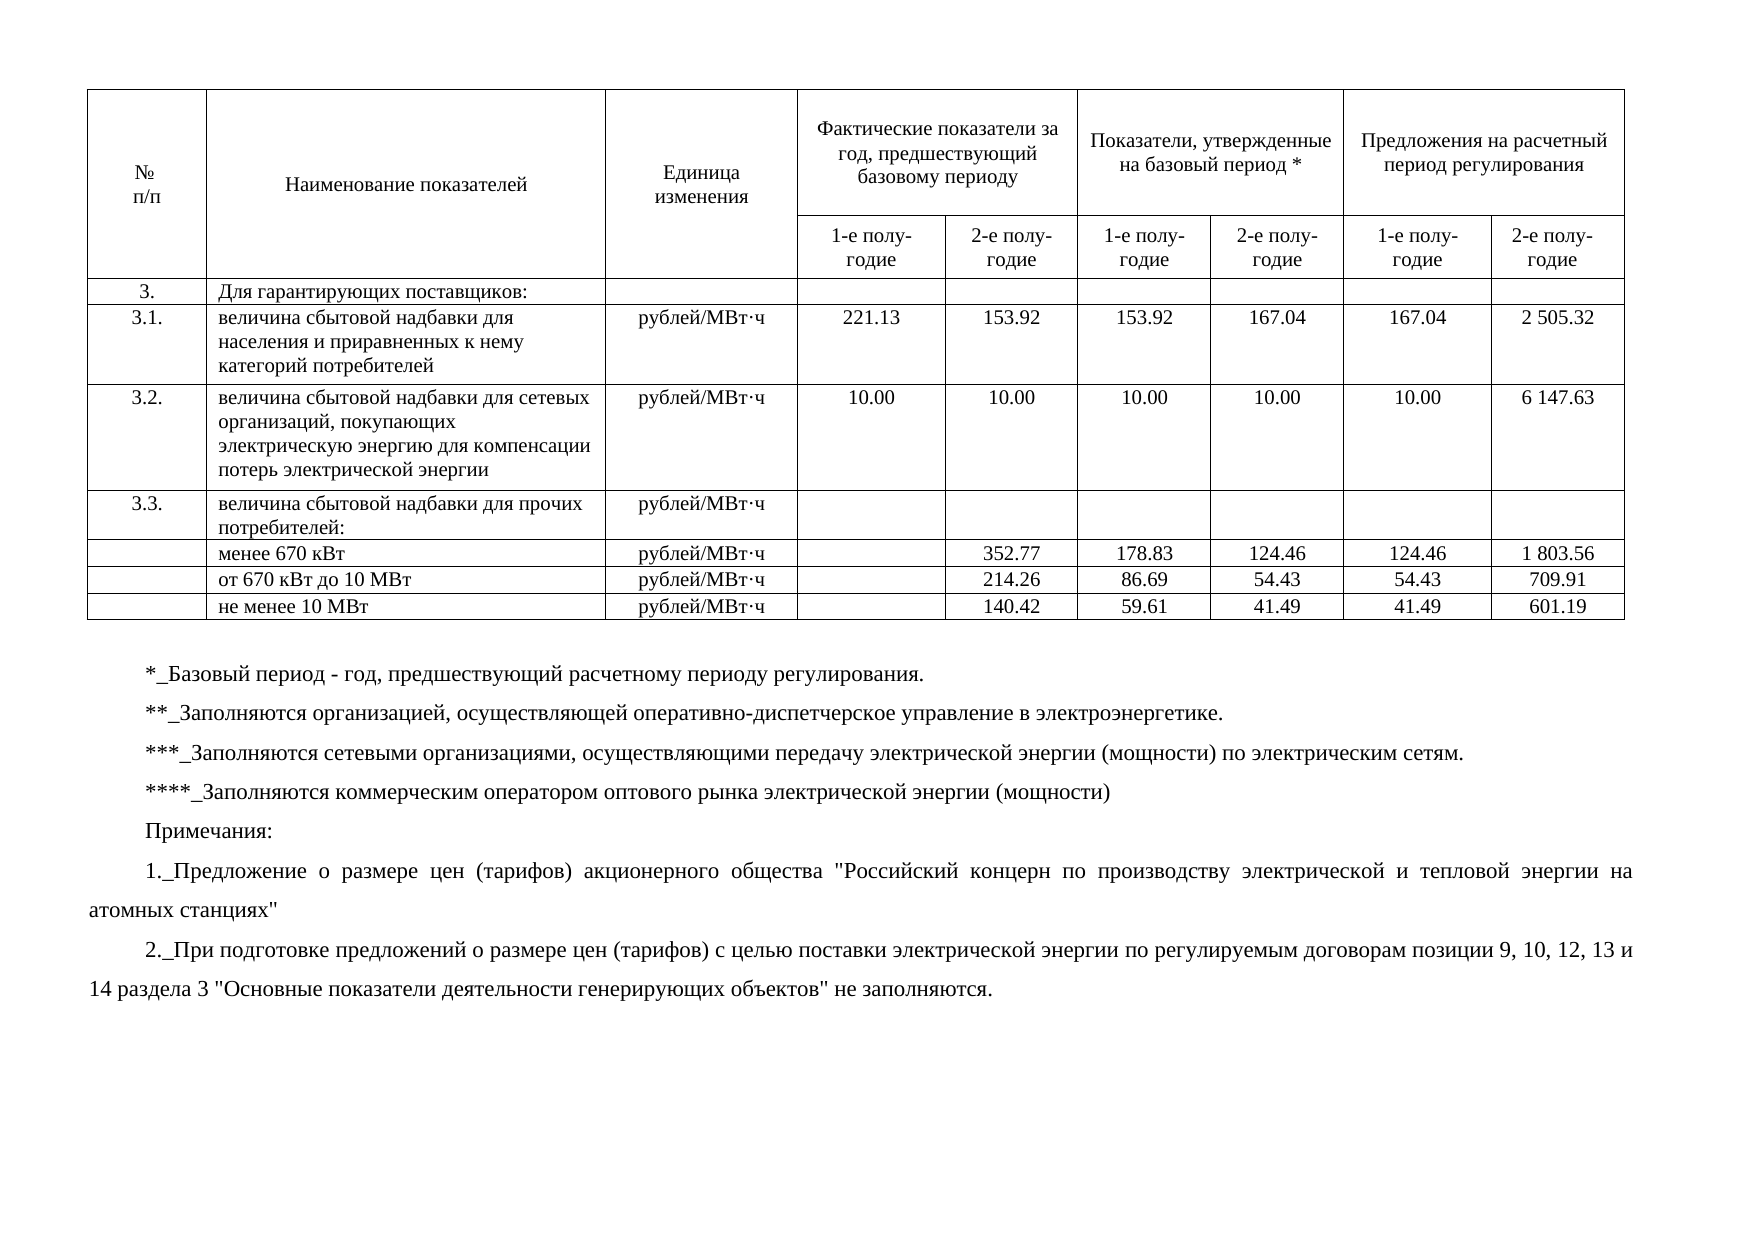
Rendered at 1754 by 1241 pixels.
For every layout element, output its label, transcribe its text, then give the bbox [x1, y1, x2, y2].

table_cell рублей/МВт·ч [606, 385, 797, 490]
table_cell [88, 540, 206, 566]
table_cell [88, 594, 206, 619]
text Примечания: [89, 817, 1636, 844]
table_cell [1344, 279, 1491, 304]
table_cell 2-е полу-годие [1211, 216, 1343, 278]
table_cell рублей/МВт·ч [606, 305, 797, 384]
table_cell [1492, 491, 1624, 539]
table_cell 167.04 [1344, 305, 1491, 384]
table_cell 1 803.56 [1492, 540, 1624, 566]
table_cell Для гарантирующих поставщиков: [207, 279, 605, 304]
table_cell 352.77 [946, 540, 1077, 566]
table_cell 221.13 [798, 305, 945, 384]
table_header Предложения на расчетный период регулирования [1344, 90, 1624, 215]
table_header Наименование показателей [207, 90, 605, 278]
table_header Показатели, утвержденные на базовый период * [1078, 90, 1343, 215]
table_cell 6 147.63 [1492, 385, 1624, 490]
table_cell рублей/МВт·ч [606, 567, 797, 592]
table_cell рублей/МВт·ч [606, 594, 797, 619]
table_cell 2-е полу-годие [946, 216, 1077, 278]
table_cell рублей/МВт·ч [606, 540, 797, 566]
table_cell 10.00 [946, 385, 1077, 490]
table_header № п/п [88, 90, 206, 278]
table_cell 214.26 [946, 567, 1077, 592]
table_cell [798, 540, 945, 566]
table_cell [1078, 279, 1210, 304]
table_cell [1492, 279, 1624, 304]
table_cell 153.92 [946, 305, 1077, 384]
table_cell [1078, 491, 1210, 539]
text **_Заполняются организацией, осуществляющей оперативно-диспетчерское управление в электроэнергетике. [89, 699, 1636, 725]
table_cell 124.46 [1211, 540, 1343, 566]
table_cell [798, 491, 945, 539]
table_cell [1211, 491, 1343, 539]
table_cell [1344, 491, 1491, 539]
table_header Единица изменения [606, 90, 797, 278]
table_cell [1211, 279, 1343, 304]
text ****_Заполняются коммерческим оператором оптового рынка электрической энергии (мощности) [89, 778, 1636, 804]
table_cell [946, 491, 1077, 539]
table_cell 10.00 [1078, 385, 1210, 490]
text *_Базовый период - год, предшествующий расчетному периоду регулирования. [89, 659, 1636, 686]
table_cell [88, 567, 206, 592]
table_cell менее 670 кВт [207, 540, 605, 566]
table_cell 178.83 [1078, 540, 1210, 566]
table_cell 86.69 [1078, 567, 1210, 592]
table_cell 2 505.32 [1492, 305, 1624, 384]
table_cell 3.1. [88, 305, 206, 384]
table_cell 59.61 [1078, 594, 1210, 619]
table_cell величина сбытовой надбавки для населения и приравненных к нему категорий потребителей [207, 305, 605, 384]
table_cell 54.43 [1211, 567, 1343, 592]
table_cell [798, 567, 945, 592]
table_cell не менее 10 МВт [207, 594, 605, 619]
table_cell 3.3. [88, 491, 206, 539]
table_cell 124.46 [1344, 540, 1491, 566]
table_cell 140.42 [946, 594, 1077, 619]
table_cell 41.49 [1344, 594, 1491, 619]
table_cell 10.00 [798, 385, 945, 490]
table_cell 54.43 [1344, 567, 1491, 592]
table_cell 41.49 [1211, 594, 1343, 619]
table_cell [798, 279, 945, 304]
table_header Фактические показатели за год, предшествующий базовому периоду [798, 90, 1077, 215]
table_cell 3.2. [88, 385, 206, 490]
table_cell 1-е полу-годие [1078, 216, 1210, 278]
table_cell величина сбытовой надбавки для прочих потребителей: [207, 491, 605, 539]
table_cell 601.19 [1492, 594, 1624, 619]
table_cell величина сбытовой надбавки для сетевых организаций, покупающих электрическую энергию для компенсации потерь электрической энергии [207, 385, 605, 490]
table_cell 2-е полу-годие [1492, 216, 1624, 278]
table_cell от 670 кВт до 10 МВт [207, 567, 605, 592]
table_cell 153.92 [1078, 305, 1210, 384]
table_cell 709.91 [1492, 567, 1624, 592]
table_cell [798, 594, 945, 619]
text 2._При подготовке предложений о размере цен (тарифов) с целью поставки электрической энергии по регулируемым договорам позиции 9, 10, 12, 13 и 14 раздела 3 "Основные показатели деятельности генерирующих объектов" не заполняются. [89, 936, 1636, 1002]
table_cell [946, 279, 1077, 304]
table_cell рублей/МВт·ч [606, 491, 797, 539]
table_cell [606, 279, 797, 304]
table_cell 1-е полу-годие [1344, 216, 1491, 278]
table_cell 10.00 [1344, 385, 1491, 490]
table_cell 167.04 [1211, 305, 1343, 384]
text ***_Заполняются сетевыми организациями, осуществляющими передачу электрической энергии (мощности) по электрическим сетям. [89, 738, 1636, 765]
table_cell 10.00 [1211, 385, 1343, 490]
table_cell 3. [88, 279, 206, 304]
text 1._Предложение о размере цен (тарифов) акционерного общества "Российский концерн по производству электрической и тепловой энергии на атомных станциях" [89, 857, 1636, 923]
table_cell 1-е полу-годие [798, 216, 945, 278]
